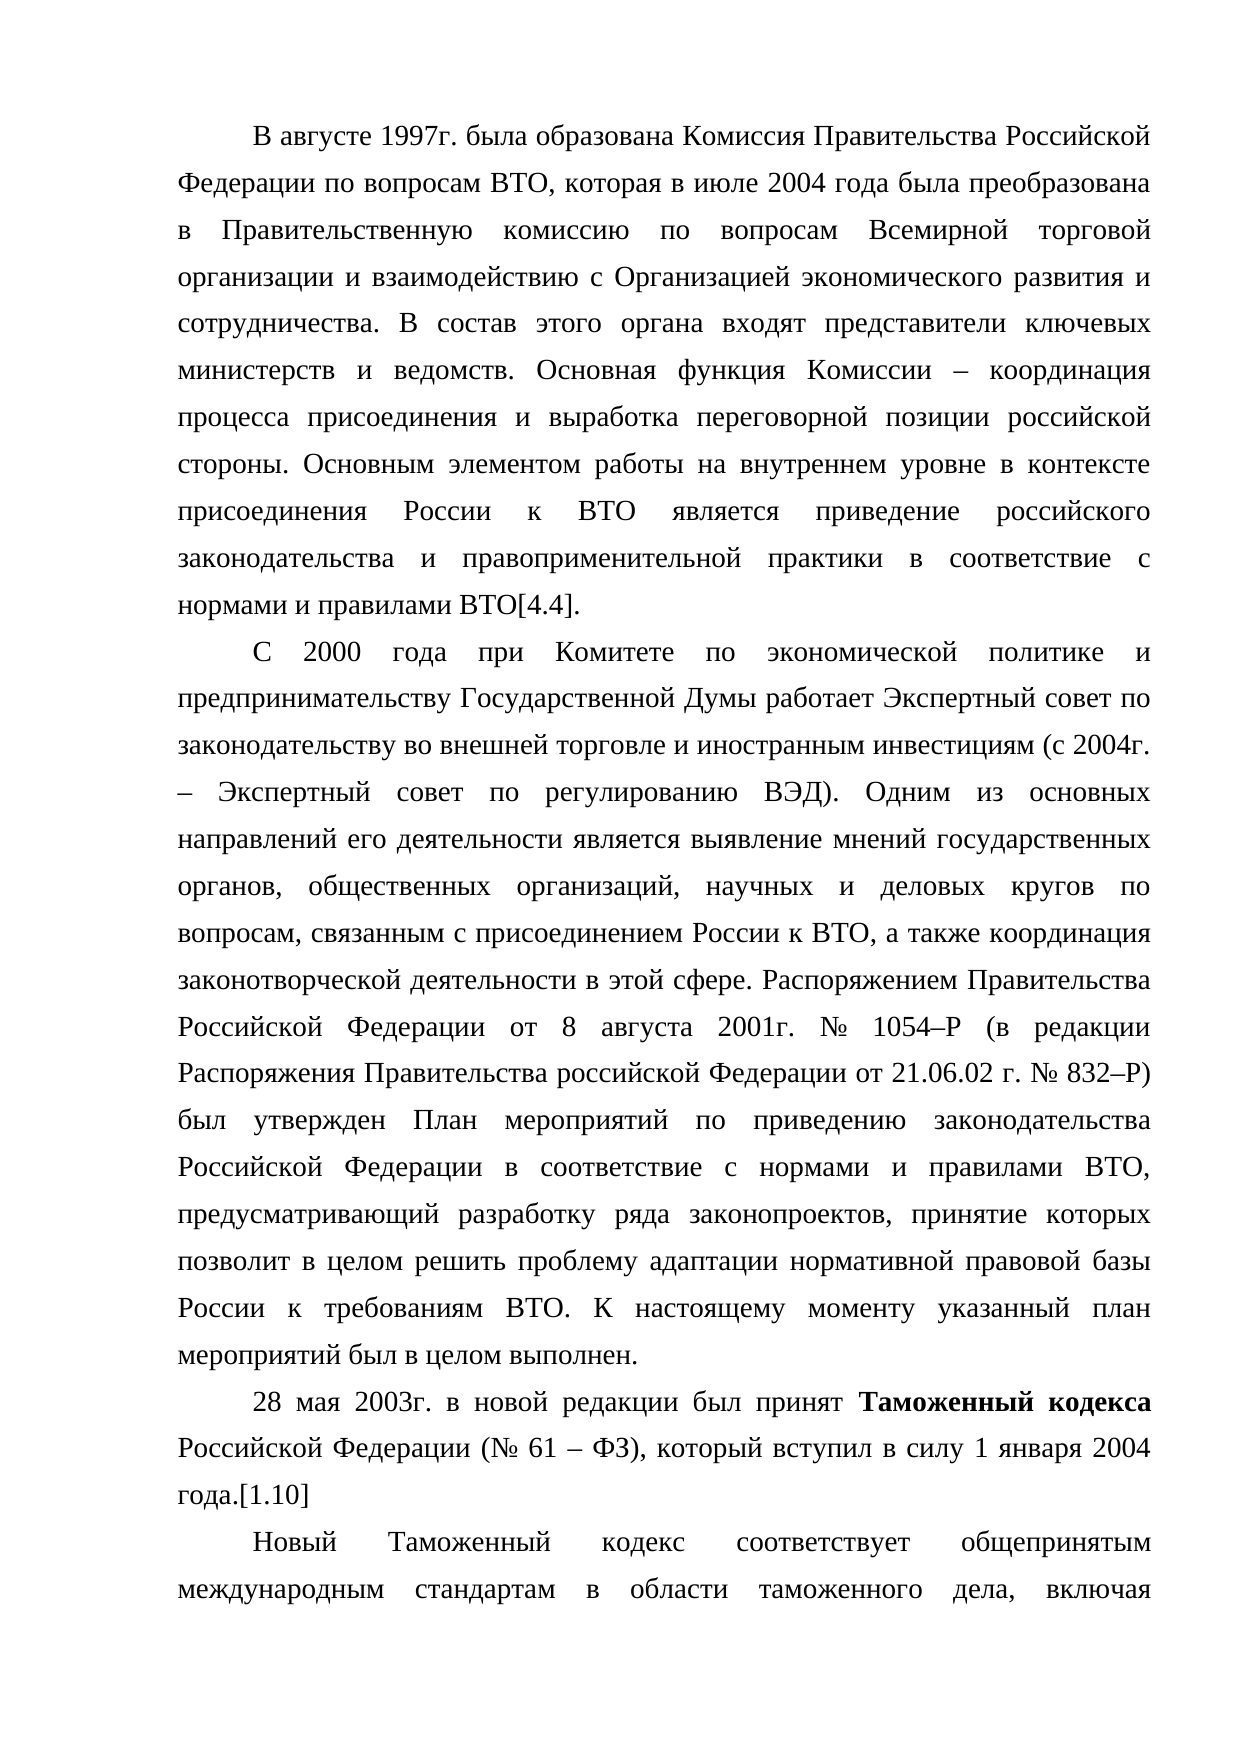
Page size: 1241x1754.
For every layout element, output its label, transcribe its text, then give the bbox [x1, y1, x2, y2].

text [177, 1524, 1152, 1605]
text 28 мая 2003г. в новой редакции был принят Таможенный кодекса Российской Федерации (№ 61 – ФЗ), который вступил в силу 1 января 2004 года.[1.10] [177, 1384, 1152, 1511]
text В августе 1997г. была образована Комиссия Правительства Российской Федерации по вопросам ВТО, которая в июле 2004 года была преобразована в Правительственную комиссию по вопросам Всемирной торговой организации и взаимодействию с Организацией экономического развития и сотрудничества. В состав этого органа входят представители ключевых министерств и ведомств. Основная функция Комиссии – координация процесса присоединения и выработка переговорной позиции российской стороны. Основным элементом работы на внутреннем уровне в контексте присоединения России к ВТО является приведение российского законодательства и правоприменительной практики в соответствие с нормами и правилами ВТО[4.4]. [177, 118, 1152, 620]
text С 2000 года при Комитете по экономической политике и предпринимательству Государственной Думы работает Экспертный совет по законодательству во внешней торговле и иностранным инвестициям (с 2004г. – Экспертный совет по регулированию ВЭД). Одним из основных направлений его деятельности является выявление мнений государственных органов, общественных организаций, научных и деловых кругов по вопросам, связанным с присоединением России к ВТО, а также координация законотворческой деятельности в этой сфере. Распоряжением Правительства Российской Федерации от 8 августа 2001г. № 1054–Р (в редакции Распоряжения Правительства российской Федерации от 21.06.02 г. № 832–Р) был утвержден План мероприятий по приведению законодательства Российской Федерации в соответствие с нормами и правилами ВТО, предусматривающий разработку ряда законопроектов, принятие которых позволит в целом решить проблему адаптации нормативной правовой базы России к требованиям ВТО. К настоящему моменту указанный план мероприятий был в целом выполнен. [177, 634, 1152, 1370]
